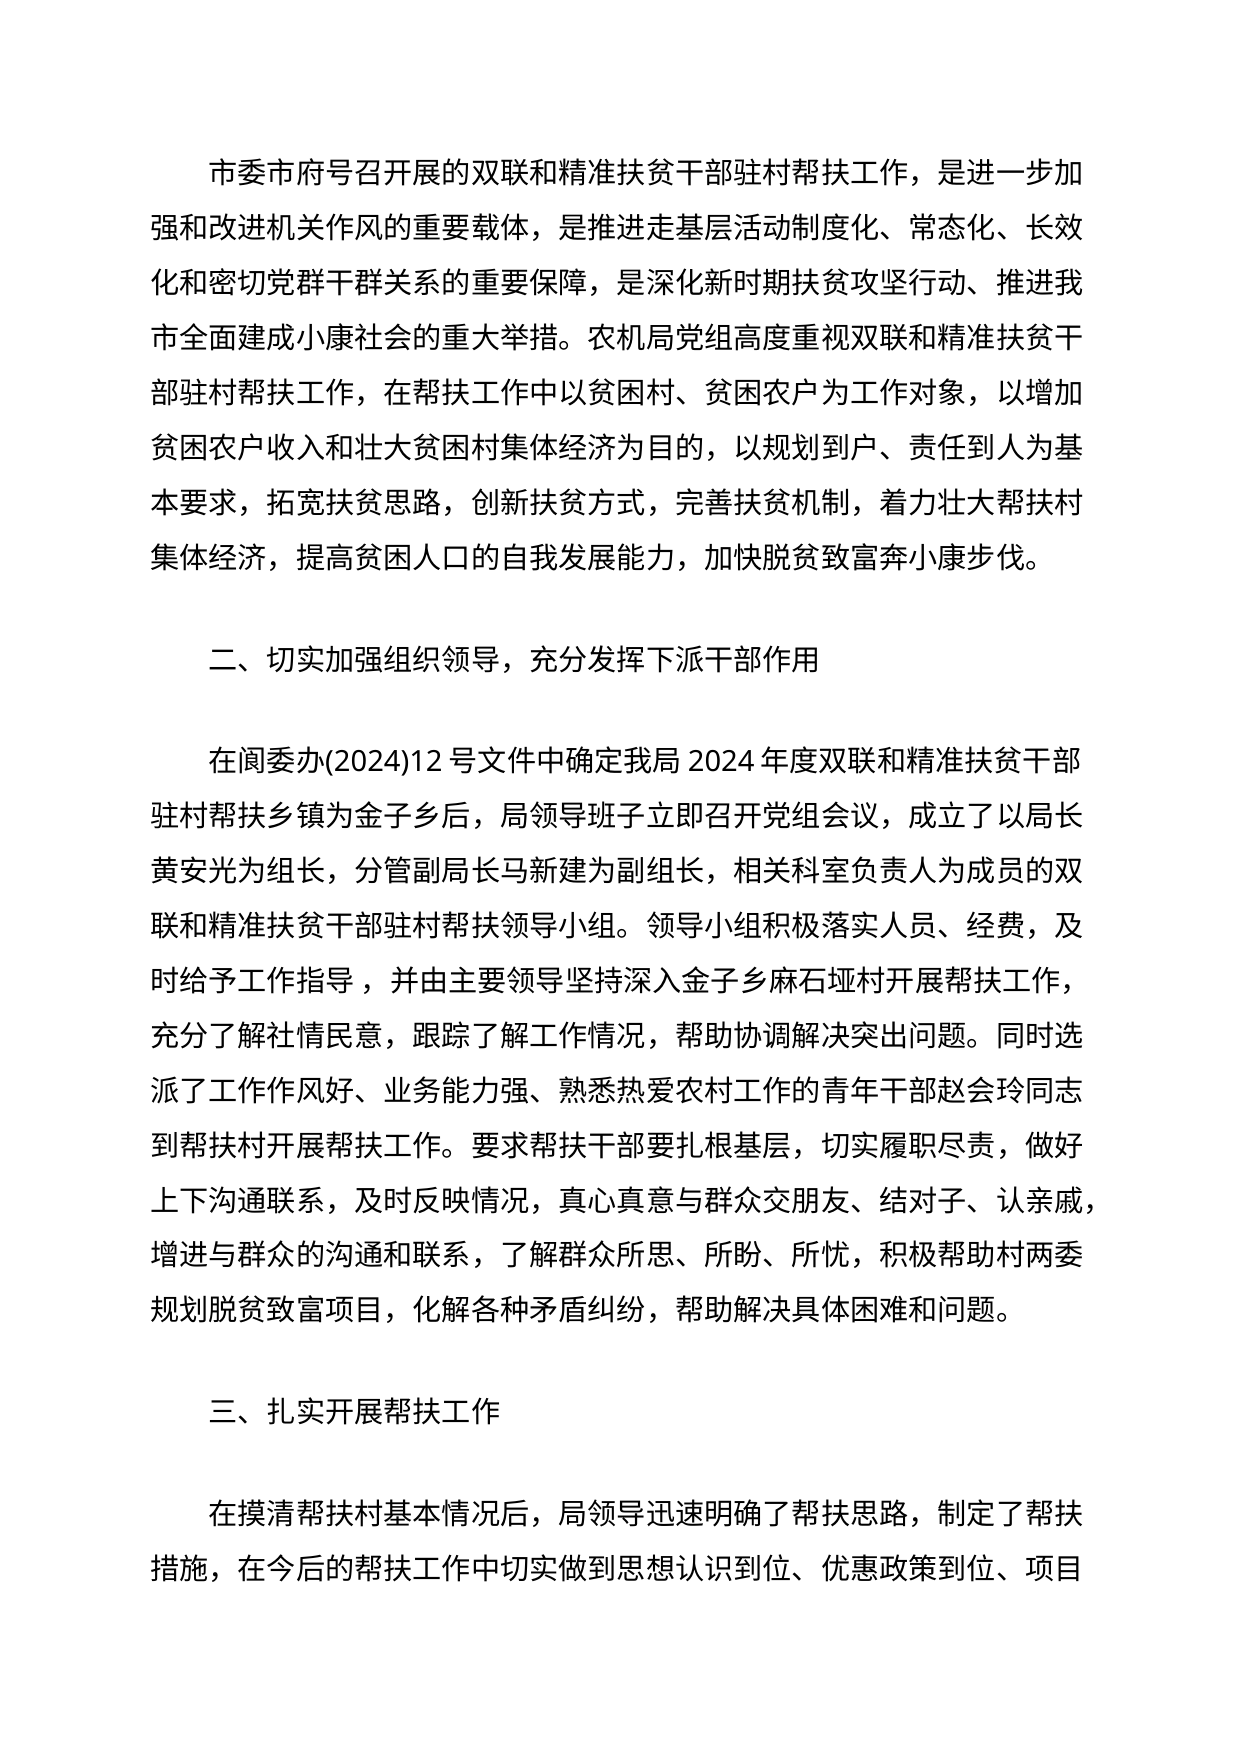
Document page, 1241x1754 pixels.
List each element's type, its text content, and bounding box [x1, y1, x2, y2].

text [150, 1490, 1090, 1588]
text 市委市府号召开展的双联和精准扶贫干部驻村帮扶工作，是进一步加强和改进机关作风的重要载体，是推进走基层活动制度化、常态化、长效化和密切党群干群关系的重要保障，是深化新时期扶贫攻坚行动、推进我市全面建成小康社会的重大举措。农机局党组高度重视双联和精准扶贫干部驻村帮扶工作，在帮扶工作中以贫困村、贫困农户为工作对象，以增加贫困农户收入和壮大贫困村集体经济为目的，以规划到户、责任到人为基本要求，拓宽扶贫思路，创新扶贫方式，完善扶贫机制，着力壮大帮扶村集体经济，提高贫困人口的自我发展能力，加快脱贫致富奔小康步伐。 [150, 150, 1090, 577]
text 二、切实加强组织领导，充分发挥下派干部作用 [150, 636, 1090, 678]
text 三、扎实开展帮扶工作 [150, 1389, 1090, 1431]
text 在阆委办(2024)12号文件中确定我局2024年度双联和精准扶贫干部驻村帮扶乡镇为金子乡后，局领导班子立即召开党组会议，成立了以局长黄安光为组长，分管副局长马新建为副组长，相关科室负责人为成员的双联和精准扶贫干部驻村帮扶领导小组。领导小组积极落实人员、经费，及时给予工作指导 ，并由主要领导坚持深入金子乡麻石垭村开展帮扶工作，充分了解社情民意，跟踪了解工作情况，帮助协调解决突出问题。同时选派了工作作风好、业务能力强、熟悉热爱农村工作的青年干部赵会玲同志到帮扶村开展帮扶工作。要求帮扶干部要扎根基层，切实履职尽责，做好上下沟通联系，及时反映情况，真心真意与群众交朋友、结对子、认亲戚，增进与群众的沟通和联系，了解群众所思、所盼、所忧，积极帮助村两委规划脱贫致富项目，化解各种矛盾纠纷，帮助解决具体困难和问题。 [150, 738, 1090, 1329]
